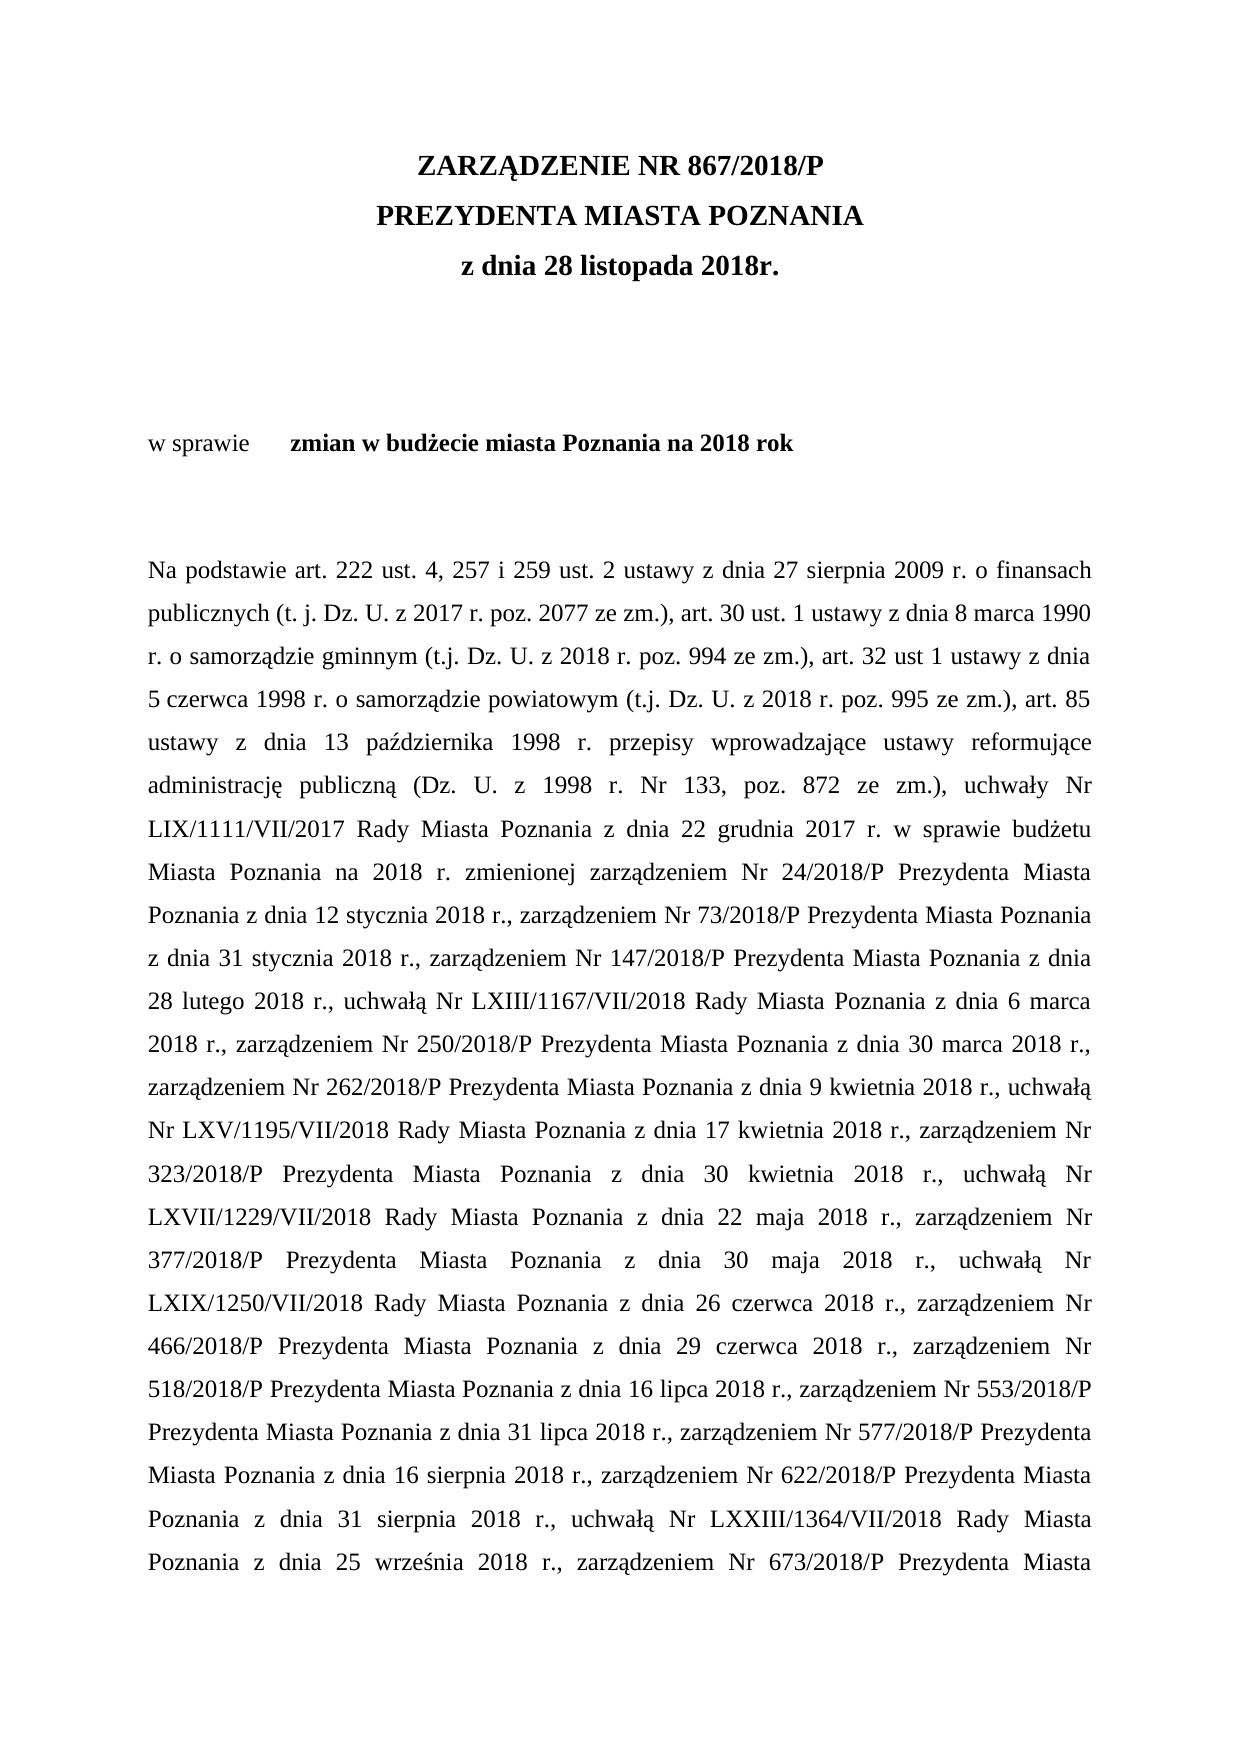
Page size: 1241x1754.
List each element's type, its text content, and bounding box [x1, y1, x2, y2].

subtitle ZARZĄDZENIE NR [148, 148, 1093, 181]
subtitle PREZYDENTA MIASTA POZNANIA [148, 198, 1093, 231]
text z dnia 28 listopada 2018r. [148, 248, 1093, 282]
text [148, 555, 1093, 1576]
table_header zmian w budżecie miasta Poznania na 2018 rok [279, 428, 1104, 469]
table_header w sprawie [136, 428, 279, 469]
